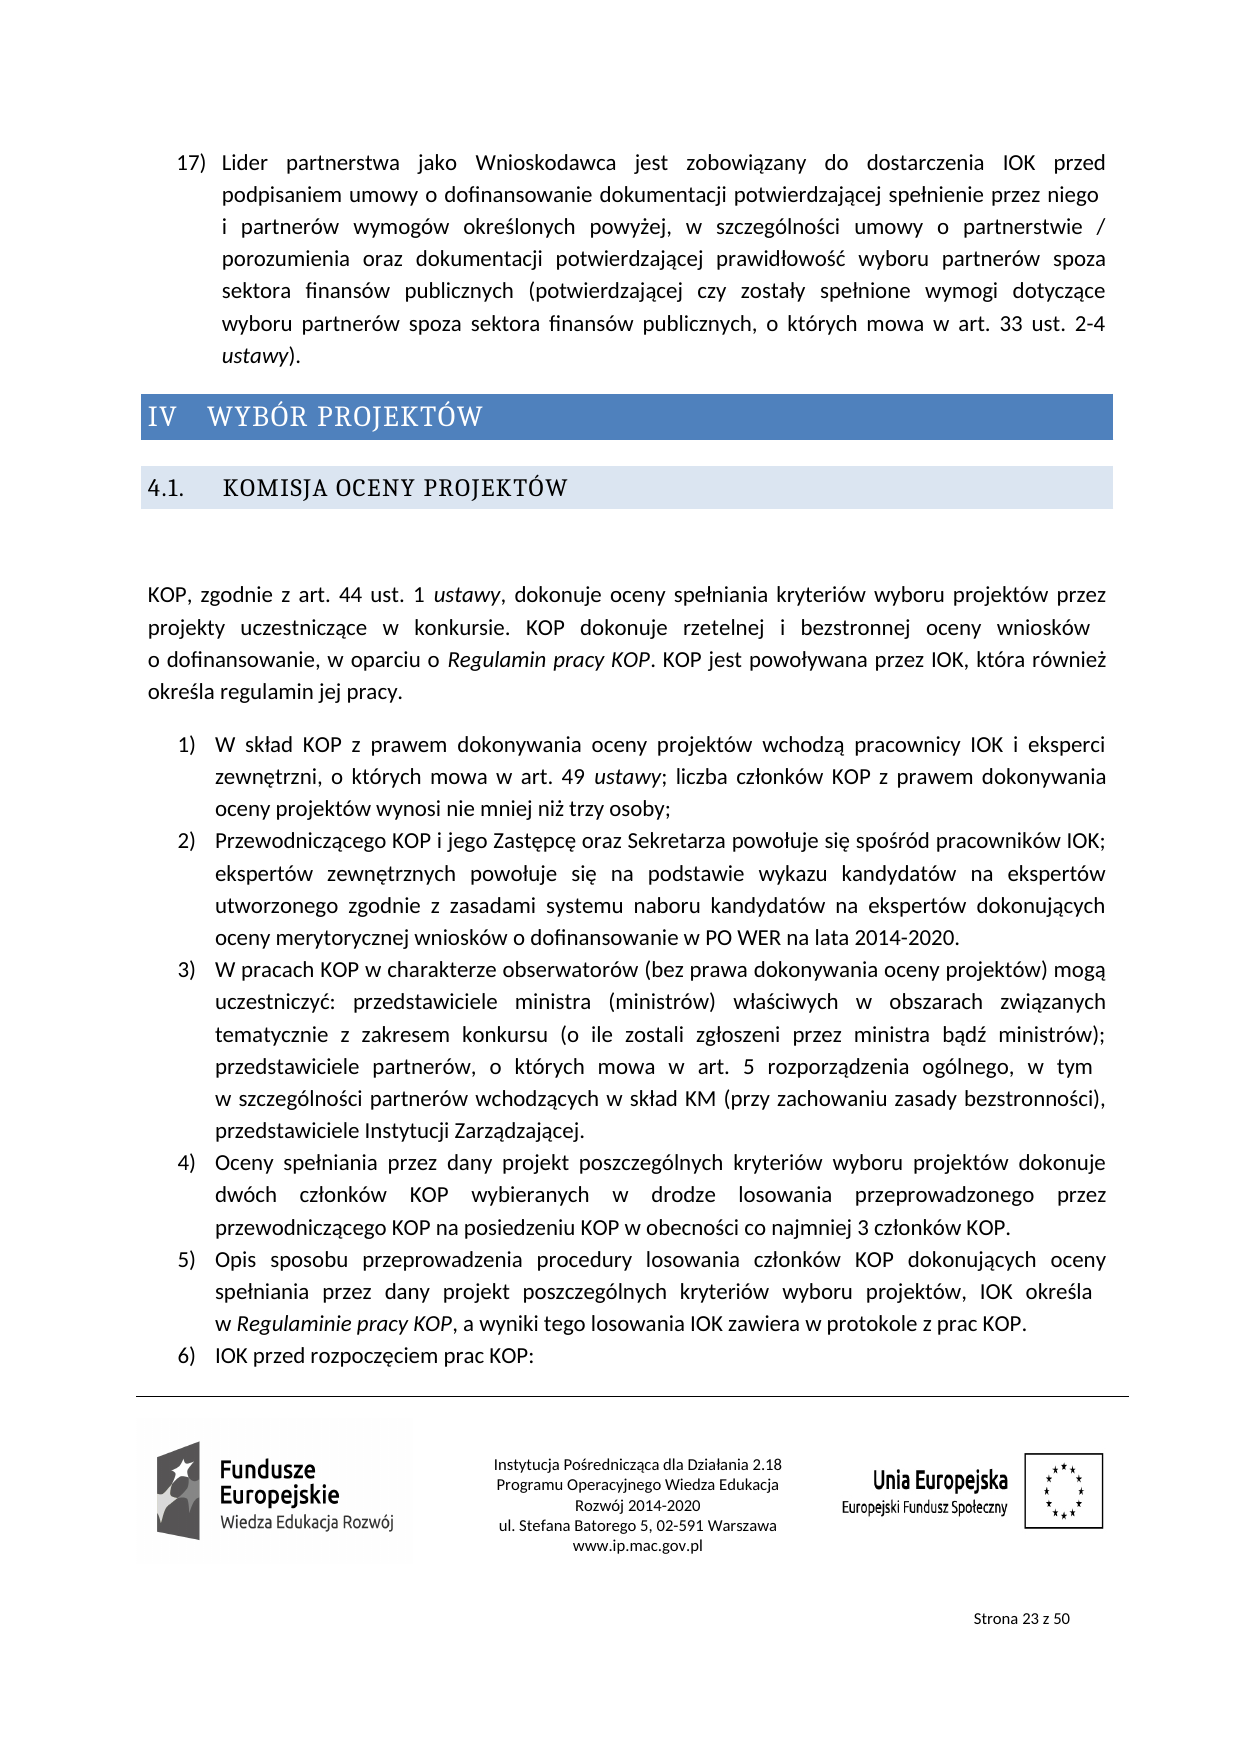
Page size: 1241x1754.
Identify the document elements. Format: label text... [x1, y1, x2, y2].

subtitle Komisja oceny projektów [148, 472, 1107, 503]
subtitle IV Wybór projektów [148, 400, 1107, 434]
list W pracach KOP w charakterze obserwatorów (bez prawa dokonywania oceny projektów) mogą uczestniczyć: przedstawiciele ministra (ministrów) właściwych w obszarach związanych tematycznie z zakresem konkursu (o ile zostali zgłoszeni przez ministra bądź ministrów); przedstawiciele partnerów, o których mowa w art. 5 rozporządzenia ogólnego, w tym w szczególności partnerów wchodzących w skład KM (przy zachowaniu zasady bezstronności), przedstawiciele Instytucji Zarządzającej. [177, 955, 1107, 1144]
text KOP, zgodnie z art. 44 ust. 1 ustawy, dokonuje oceny spełniania kryteriów wyboru projektów przez projekty uczestniczące w konkursie. KOP dokonuje rzetelnej i bezstronnej oceny wniosków o dofinansowanie, w oparciu o Regulamin pracy KOP. KOP jest powoływana przez IOK, która również określa regulamin jej pracy. [148, 580, 1107, 705]
picture [824, 1427, 1120, 1554]
list IOK przed rozpoczęciem prac KOP: [177, 1342, 1107, 1369]
list Oceny spełniania przez dany projekt poszczególnych kryteriów wyboru projektów dokonuje dwóch członków KOP wybieranych w drodze losowania przeprowadzonego przez przewodniczącego KOP na posiedzeniu KOP w obecności co najmniej 3 członków KOP. [177, 1148, 1107, 1241]
list W skład KOP z prawem dokonywania oceny projektów wchodzą pracownicy IOK i eksperci zewnętrzni, o których mowa w art. 49 ustawy; liczba członków KOP z prawem dokonywania oceny projektów wynosi nie mniej niż trzy osoby; [177, 730, 1107, 822]
picture [136, 1418, 413, 1564]
list Przewodniczącego KOP i jego Zastępcę oraz Sekretarza powołuje się spośród pracowników IOK; ekspertów zewnętrznych powołuje się na podstawie wykazu kandydatów na ekspertów utworzonego zgodnie z zasadami systemu naboru kandydatów na ekspertów dokonujących oceny merytorycznej wniosków o dofinansowanie w PO WER na lata 2014-2020. [177, 827, 1107, 951]
list Opis sposobu przeprowadzenia procedury losowania członków KOP dokonujących oceny spełniania przez dany projekt poszczególnych kryteriów wyboru projektów, IOK określa w Regulaminie pracy KOP, a wyniki tego losowania IOK zawiera w protokole z prac KOP. [177, 1245, 1107, 1337]
list Lider partnerstwa jako Wnioskodawca jest zobowiązany do dostarczenia IOK przed podpisaniem umowy o dofinansowanie dokumentacji potwierdzającej spełnienie przez niego i partnerów wymogów określonych powyżej, w szczególności umowy o partnerstwie / porozumienia oraz dokumentacji potwierdzającej prawidłowość wyboru partnerów spoza sektora finansów publicznych (potwierdzającej czy zostały spełnione wymogi dotyczące wyboru partnerów spoza sektora finansów publicznych, o których mowa w art. 33 ust. 2-4 ustawy). [176, 148, 1107, 369]
